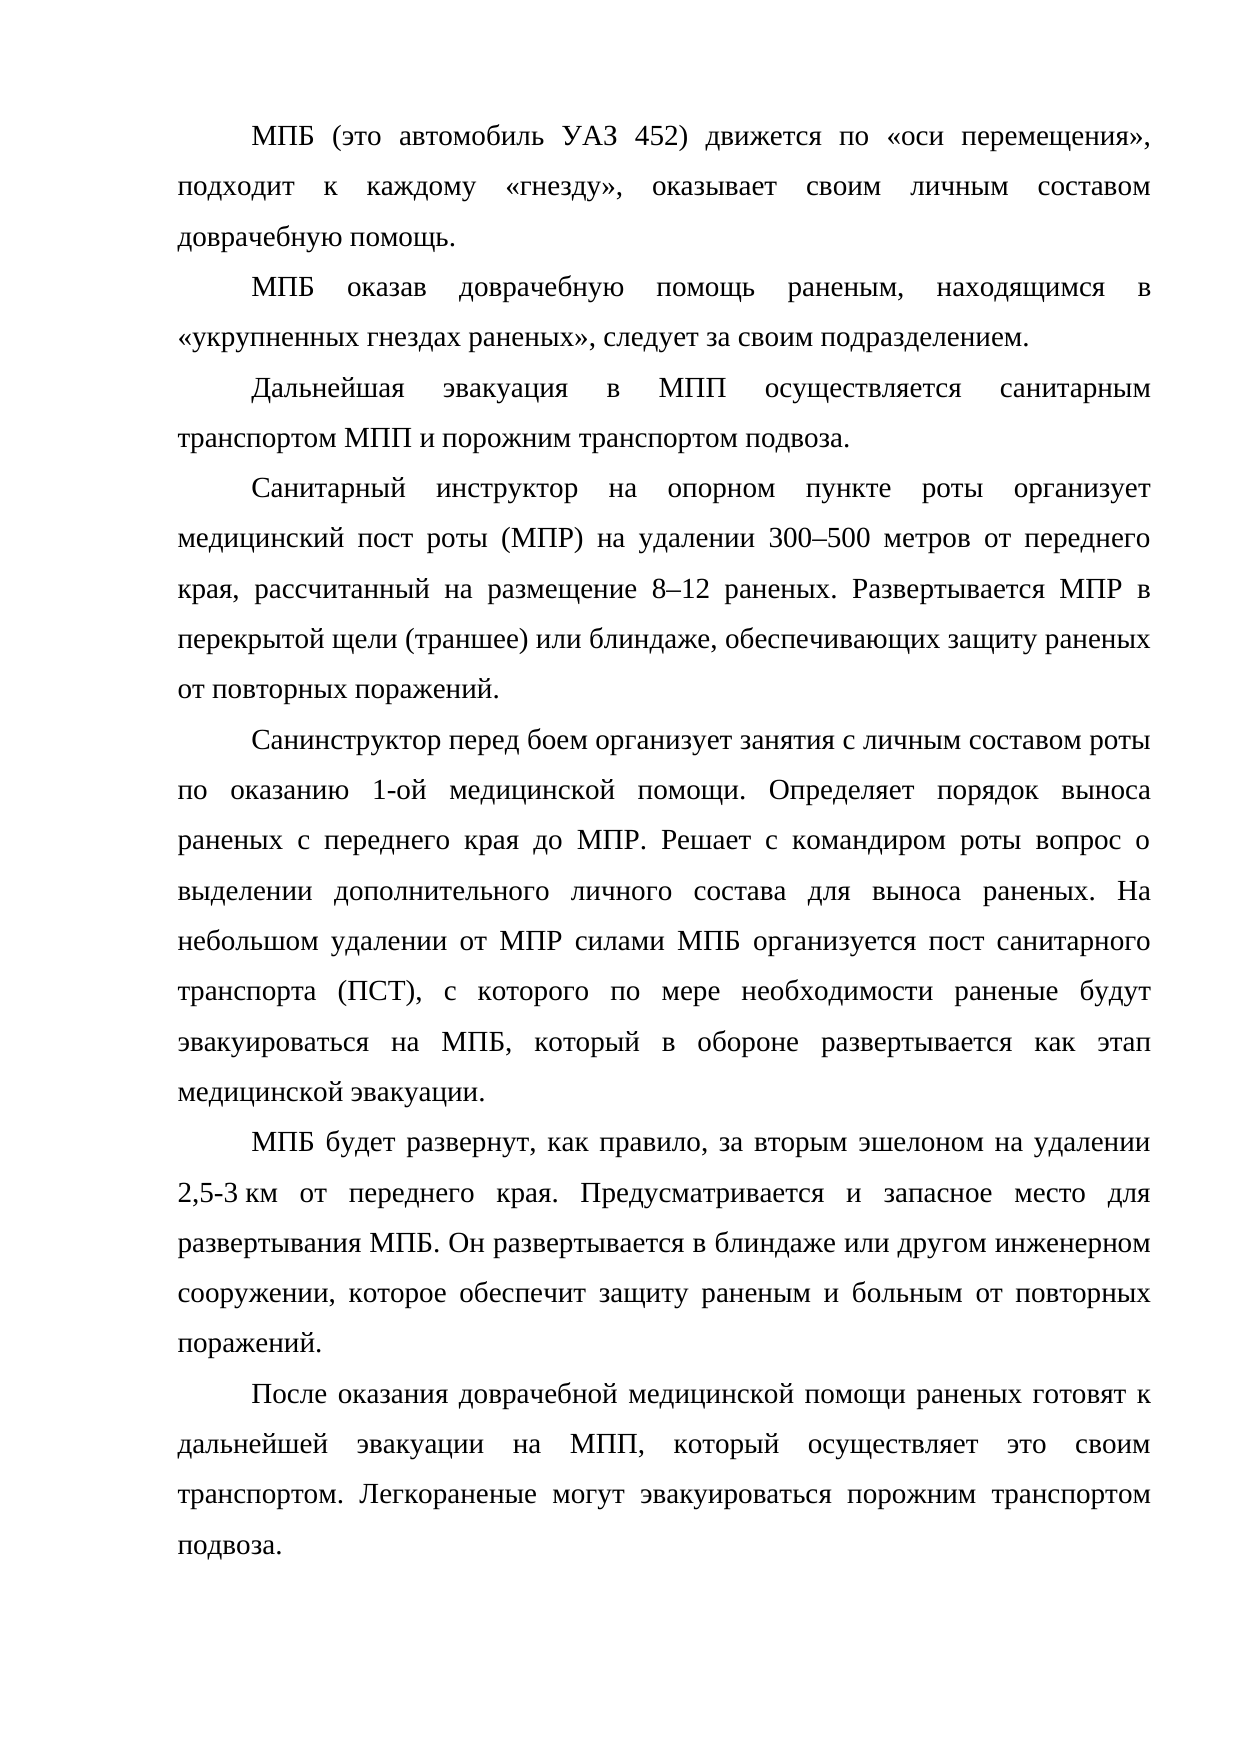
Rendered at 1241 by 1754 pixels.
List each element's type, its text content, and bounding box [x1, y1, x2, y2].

text МПБ (это автомобиль УАЗ 452) движется по «оси перемещения», подходит к каждому «гнезду», оказывает своим личным составом доврачебную помощь. [177, 118, 1152, 252]
text После оказания доврачебной медицинской помощи раненых готовят к дальнейшей эвакуации на МПП, который осуществляет это своим транспортом. Легкораненые могут эвакуироваться порожним транспортом подвоза. [177, 1376, 1152, 1560]
text МПБ будет развернут, как правило, за вторым эшелоном на удалении 2,5-3 км от переднего края. Предусматривается и запасное место для развертывания МПБ. Он развертывается в блиндаже или другом инженерном сооружении, которое обеспечит защиту раненым и больным от повторных поражений. [177, 1124, 1152, 1359]
text МПБ оказав доврачебную помощь раненым, находящимся в «укрупненных гнездах раненых», следует за своим подразделением. [177, 269, 1152, 353]
text Дальнейшая эвакуация в МПП осуществляется санитарным транспортом МПП и порожним транспортом подвоза. [177, 370, 1152, 453]
text Санитарный инструктор на опорном пункте роты организует медицинский пост роты (МПР) на удалении 300–500 метров от переднего края, рассчитанный на размещение 8–12 раненых. Развертывается МПР в перекрытой щели (траншее) или блиндаже, обеспечивающих защиту раненых от повторных поражений. [177, 470, 1152, 705]
text Санинструктор перед боем организует занятия с личным составом роты по оказанию 1-ой медицинской помощи. Определяет порядок выноса раненых с переднего края до МПР. Решает с командиром роты вопрос о выделении дополнительного личного состава для выноса раненых. На небольшом удалении от МПР силами МПБ организуется пост санитарного транспорта (ПСТ), с которого по мере необходимости раненые будут эвакуироваться на МПБ, который в обороне развертывается как этап медицинской эвакуации. [177, 722, 1152, 1108]
